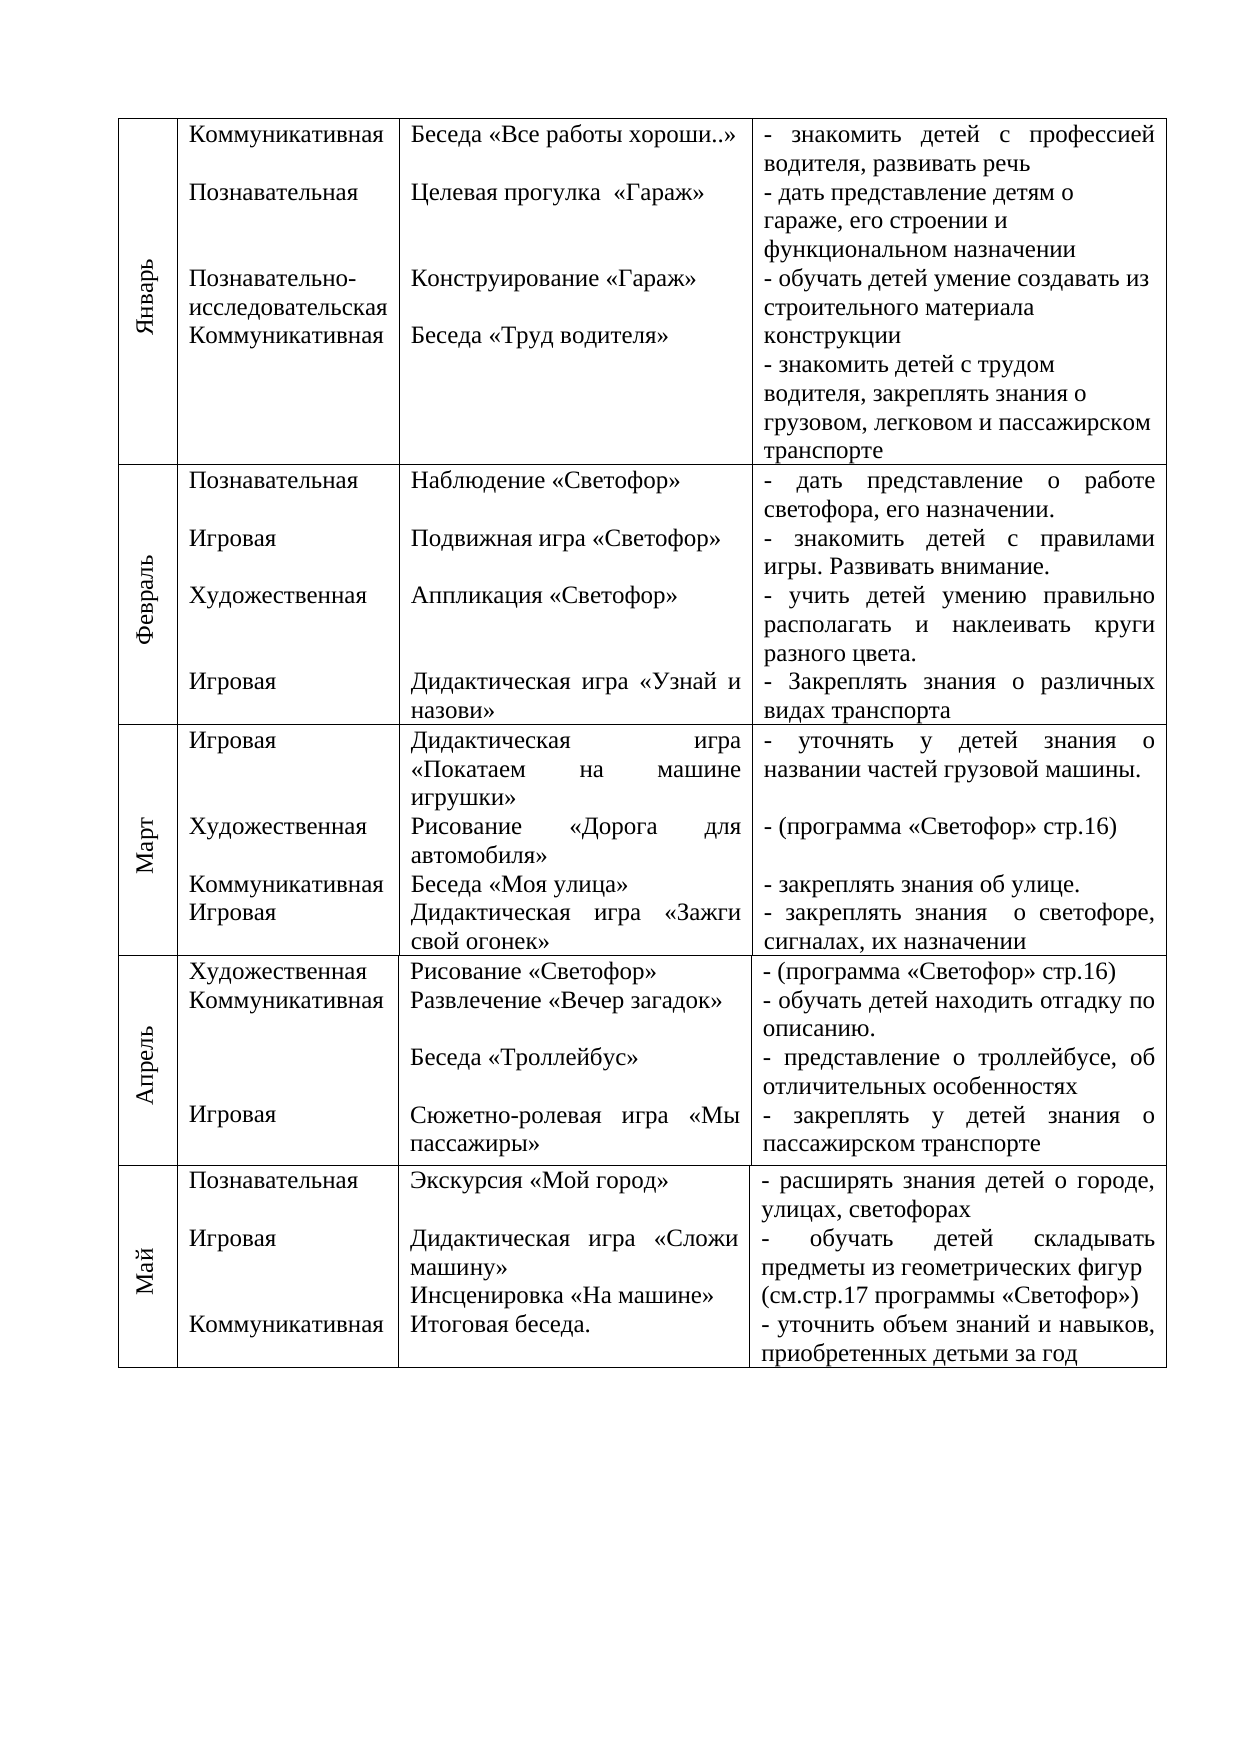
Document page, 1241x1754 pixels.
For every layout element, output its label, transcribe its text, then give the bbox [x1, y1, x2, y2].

table_cell Наблюдение «Светофор» Подвижная игра «Светофор» Аппликация «Светофор» Дидактическая игра «Узнай и назови» [400, 465, 752, 724]
table_cell Художественная Коммуникативная Игровая [178, 956, 398, 1164]
table_cell - расширять знания детей о городе, улицах, светофорах - обучать детей складывать предметы из геометрических фигур (см.стр.17 программы «Светофор») - уточнить объем знаний и навыков, приобретенных детьми за год [750, 1166, 1166, 1367]
table_cell Познавательная Игровая Художественная Игровая [178, 465, 399, 724]
table_cell Январь [119, 119, 177, 464]
table_cell Экскурсия «Мой город» Дидактическая игра «Сложи машину» Инсценировка «На машине» Итоговая беседа. [399, 1166, 749, 1367]
table_cell - знакомить детей с профессией водителя, развивать речь - дать представление детям о гараже, его строении и функциональном назначении - обучать детей умение создавать из строительного материала конструкции - знакомить детей с трудом водителя, закреплять знания о грузовом, легковом и пассажирском транспорте [753, 119, 1166, 464]
table_cell Познавательная Игровая Коммуникативная [178, 1166, 398, 1367]
table_cell Дидактическая игра «Покатаем на машине игрушки» Рисование «Дорога для автомобиля» Беседа «Моя улица» Дидактическая игра «Зажги свой огонек» [400, 725, 752, 955]
table_cell Игровая Художественная Коммуникативная Игровая [178, 725, 399, 955]
table_cell Февраль [119, 465, 177, 724]
table_cell - дать представление о работе светофора, его назначении. - знакомить детей с правилами игры. Развивать внимание. - учить детей умению правильно располагать и наклеивать круги разного цвета. - Закреплять знания о различных видах транспорта [753, 465, 1166, 724]
table_cell - (программа «Светофор» стр.16) - обучать детей находить отгадку по описанию. - представление о троллейбусе, об отличительных особенностях - закреплять у детей знания о пассажирском транспорте [752, 956, 1166, 1164]
table_cell Март [119, 725, 177, 955]
table_cell Беседа «Все работы хороши..» Целевая прогулка «Гараж» Конструирование «Гараж» Беседа «Труд водителя» [400, 119, 752, 464]
table_cell Май [119, 1166, 177, 1367]
table_cell - уточнять у детей знания о названии частей грузовой машины. - (программа «Светофор» стр.16) - закреплять знания об улице. - закреплять знания о светофоре, сигналах, их назначении [753, 725, 1166, 955]
table_cell Рисование «Светофор» Развлечение «Вечер загадок» Беседа «Троллейбус» Сюжетно-ролевая игра «Мы пассажиры» [399, 956, 751, 1164]
table_cell Коммуникативная Познавательная Познавательно-исследовательская Коммуникативная [178, 119, 399, 464]
table_cell Апрель [119, 956, 177, 1164]
